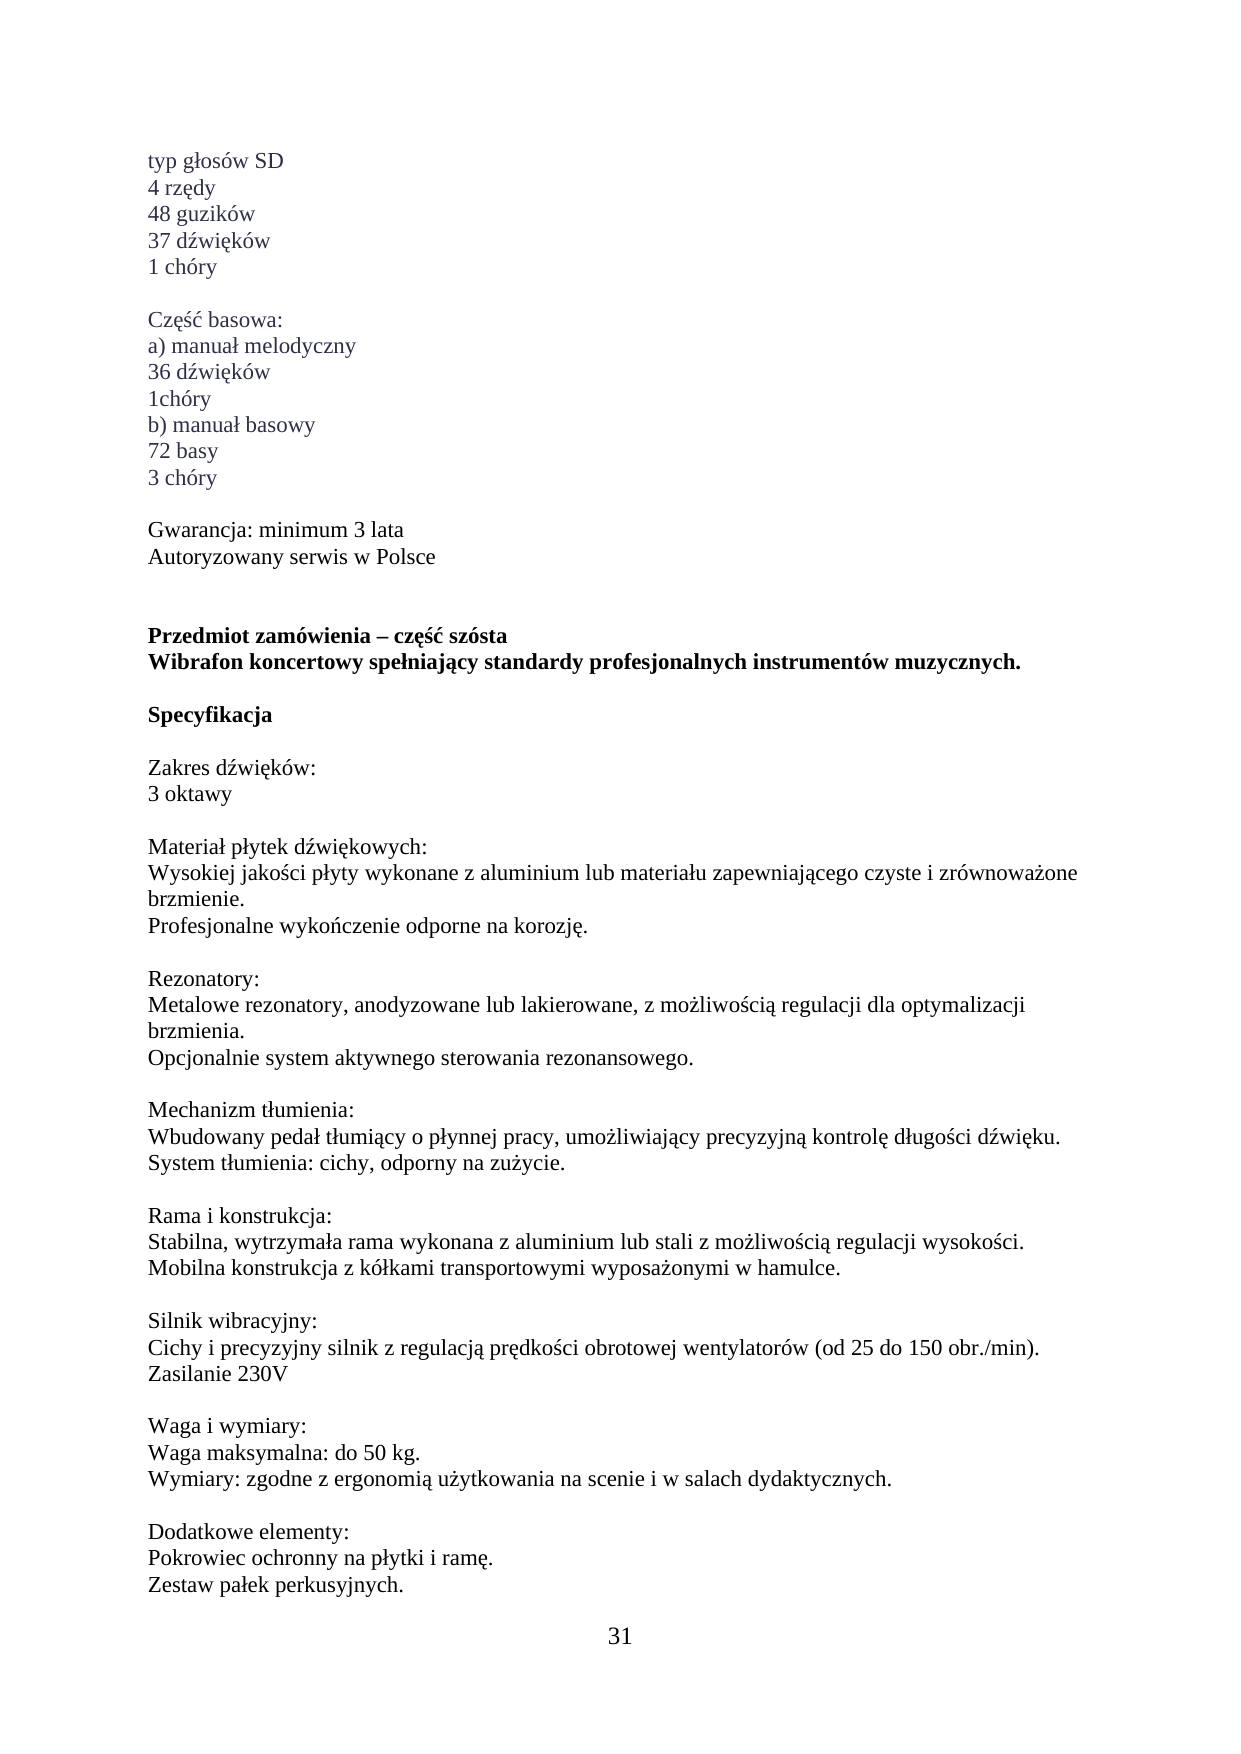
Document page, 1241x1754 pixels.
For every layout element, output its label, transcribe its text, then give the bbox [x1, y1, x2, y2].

text 48 guzików [148, 200, 1093, 227]
text Zakres dźwięków: [148, 754, 1093, 780]
text Wysokiej jakości płyty wykonane z aluminium lub materiału zapewniającego czyste i zrównoważone brzmienie. [148, 859, 1093, 912]
text 4 rzędy [148, 174, 1093, 200]
text Waga maksymalna: do 50 kg. [148, 1439, 1093, 1465]
text Przedmiot zamówienia – część szósta [148, 622, 1093, 648]
text Wibrafon koncertowy spełniający standardy profesjonalnych instrumentów muzycznych. [148, 648, 1093, 675]
text Wbudowany pedał tłumiący o płynnej pracy, umożliwiający precyzyjną kontrolę długości dźwięku. [148, 1123, 1093, 1149]
text Cichy i precyzyjny silnik z regulacją prędkości obrotowej wentylatorów (od 25 do 150 obr./min). [148, 1333, 1093, 1360]
text Waga i wymiary: [148, 1413, 1093, 1439]
text Autoryzowany serwis w Polsce [148, 543, 1093, 569]
text 1chóry [148, 385, 1093, 411]
text 3 oktawy [148, 780, 1093, 806]
text Mechanizm tłumienia: [148, 1096, 1093, 1123]
text 1 chóry [148, 253, 1093, 279]
text Zestaw pałek perkusyjnych. [148, 1571, 1093, 1597]
text Profesjonalne wykończenie odporne na korozję. [148, 912, 1093, 938]
text Stabilna, wytrzymała rama wykonana z aluminium lub stali z możliwością regulacji wysokości. [148, 1228, 1093, 1254]
text a) manuał melodyczny [148, 332, 1093, 358]
text 72 basy [148, 437, 1093, 464]
text Metalowe rezonatory, anodyzowane lub lakierowane, z możliwością regulacji dla optymalizacji brzmienia. [148, 991, 1093, 1044]
text Pokrowiec ochronny na płytki i ramę. [148, 1544, 1093, 1571]
text Opcjonalnie system aktywnego sterowania rezonansowego. [148, 1044, 1093, 1070]
text b) manuał basowy [148, 411, 1093, 437]
text Silnik wibracyjny: [148, 1307, 1093, 1333]
text typ głosów SD [148, 148, 1093, 174]
text Specyfikacja [148, 701, 1093, 727]
text 36 dźwięków [148, 358, 1093, 385]
text Mobilna konstrukcja z kółkami transportowymi wyposażonymi w hamulce. [148, 1254, 1093, 1281]
text Materiał płytek dźwiękowych: [148, 833, 1093, 859]
text Wymiary: zgodne z ergonomią użytkowania na scenie i w salach dydaktycznych. [148, 1465, 1093, 1492]
text Dodatkowe elementy: [148, 1518, 1093, 1544]
text Rama i konstrukcja: [148, 1202, 1093, 1228]
text Zasilanie 230V [148, 1360, 1093, 1386]
text 3 chóry [148, 464, 1093, 490]
text 37 dźwięków [148, 227, 1093, 253]
text System tłumienia: cichy, odporny na zużycie. [148, 1149, 1093, 1175]
text Gwarancja: minimum 3 lata [148, 517, 1093, 543]
text Część basowa: [148, 306, 1093, 332]
text Rezonatory: [148, 964, 1093, 991]
